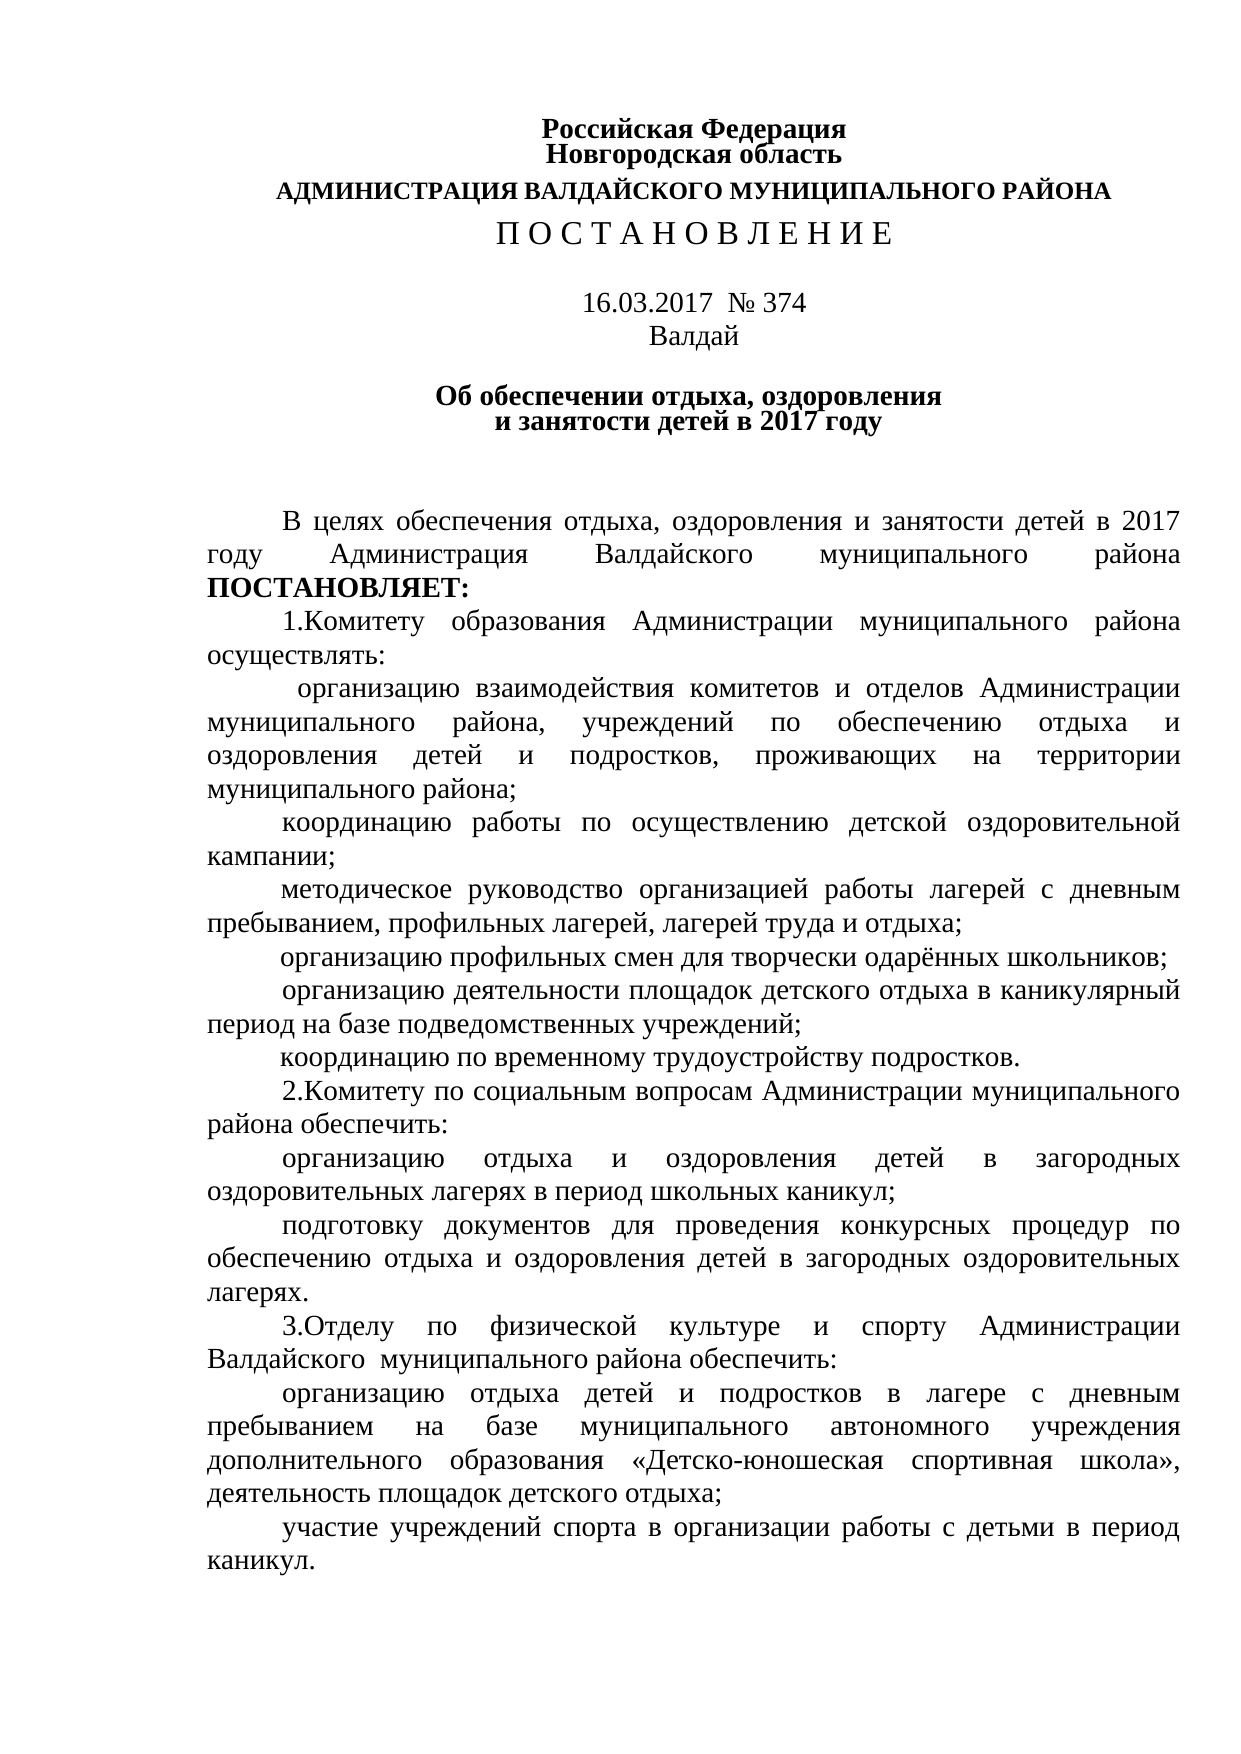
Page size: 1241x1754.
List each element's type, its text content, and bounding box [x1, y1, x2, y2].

text 3.Отделу по физической культуре и спорту Администрации Валдайского муниципального района обеспечить: [207, 1308, 1181, 1375]
text 1.Комитету образования Администрации муниципального района осуществлять: [207, 603, 1181, 670]
subtitle П О С Т А Н О В Л Е Н И Е [207, 213, 1181, 252]
text координацию по временному трудоустройству подростков. [207, 1039, 1181, 1073]
text В целях обеспечения отдыха, оздоровления и занятости детей в 2017 году Администрация Валдайского муниципального района ПОСТАНОВЛЯЕТ: [207, 503, 1181, 603]
table_header Об обеспечении отдыха, оздоровления и занятости детей в 2017 году [196, 386, 1181, 436]
text участие учреждений спорта в организации работы с детьми в период каникул. [207, 1509, 1181, 1576]
subtitle АДМИНИСТРАЦИЯ ВАЛДАЙСКОГО МУНИЦИПАЛЬНОГО РАЙОНА [207, 176, 1181, 205]
text 2.Комитету по социальным вопросам Администрации муниципального района обеспечить: [207, 1073, 1181, 1140]
text организацию отдыха детей и подростков в лагере с дневным пребыванием на базе муниципального автономного учреждения дополнительного образования «Детско-юношеская спортивная школа», деятельность площадок детского отдыха; [207, 1375, 1181, 1509]
text координацию работы по осуществлению детской оздоровительной кампании; [207, 804, 1181, 872]
text организацию взаимодействия комитетов и отделов Администрации муниципального района, учреждений по обеспечению отдыха и оздоровления детей и подростков, проживающих на территории муниципального района; [207, 670, 1181, 804]
subtitle Новгородская область [207, 143, 1181, 168]
text методическое руководство организацией работы лагерей с дневным пребыванием, профильных лагерей, лагерей труда и отдыха; [207, 872, 1181, 939]
text организацию отдыха и оздоровления детей в загородных оздоровительных лагерях в период школьных каникул; [207, 1140, 1181, 1207]
text организацию деятельности площадок детского отдыха в каникулярный период на базе подведомственных учреждений; [207, 972, 1181, 1039]
text подготовку документов для проведения конкурсных процедур по обеспечению отдыха и оздоровления детей в загородных оздоровительных лагерях. [207, 1207, 1181, 1308]
text Российская Федерация [207, 118, 1181, 143]
text 16.03.2017 № 374 [207, 285, 1181, 318]
text организацию профильных смен для творчески одарённых школьников; [207, 939, 1181, 972]
text Валдай [207, 318, 1181, 352]
